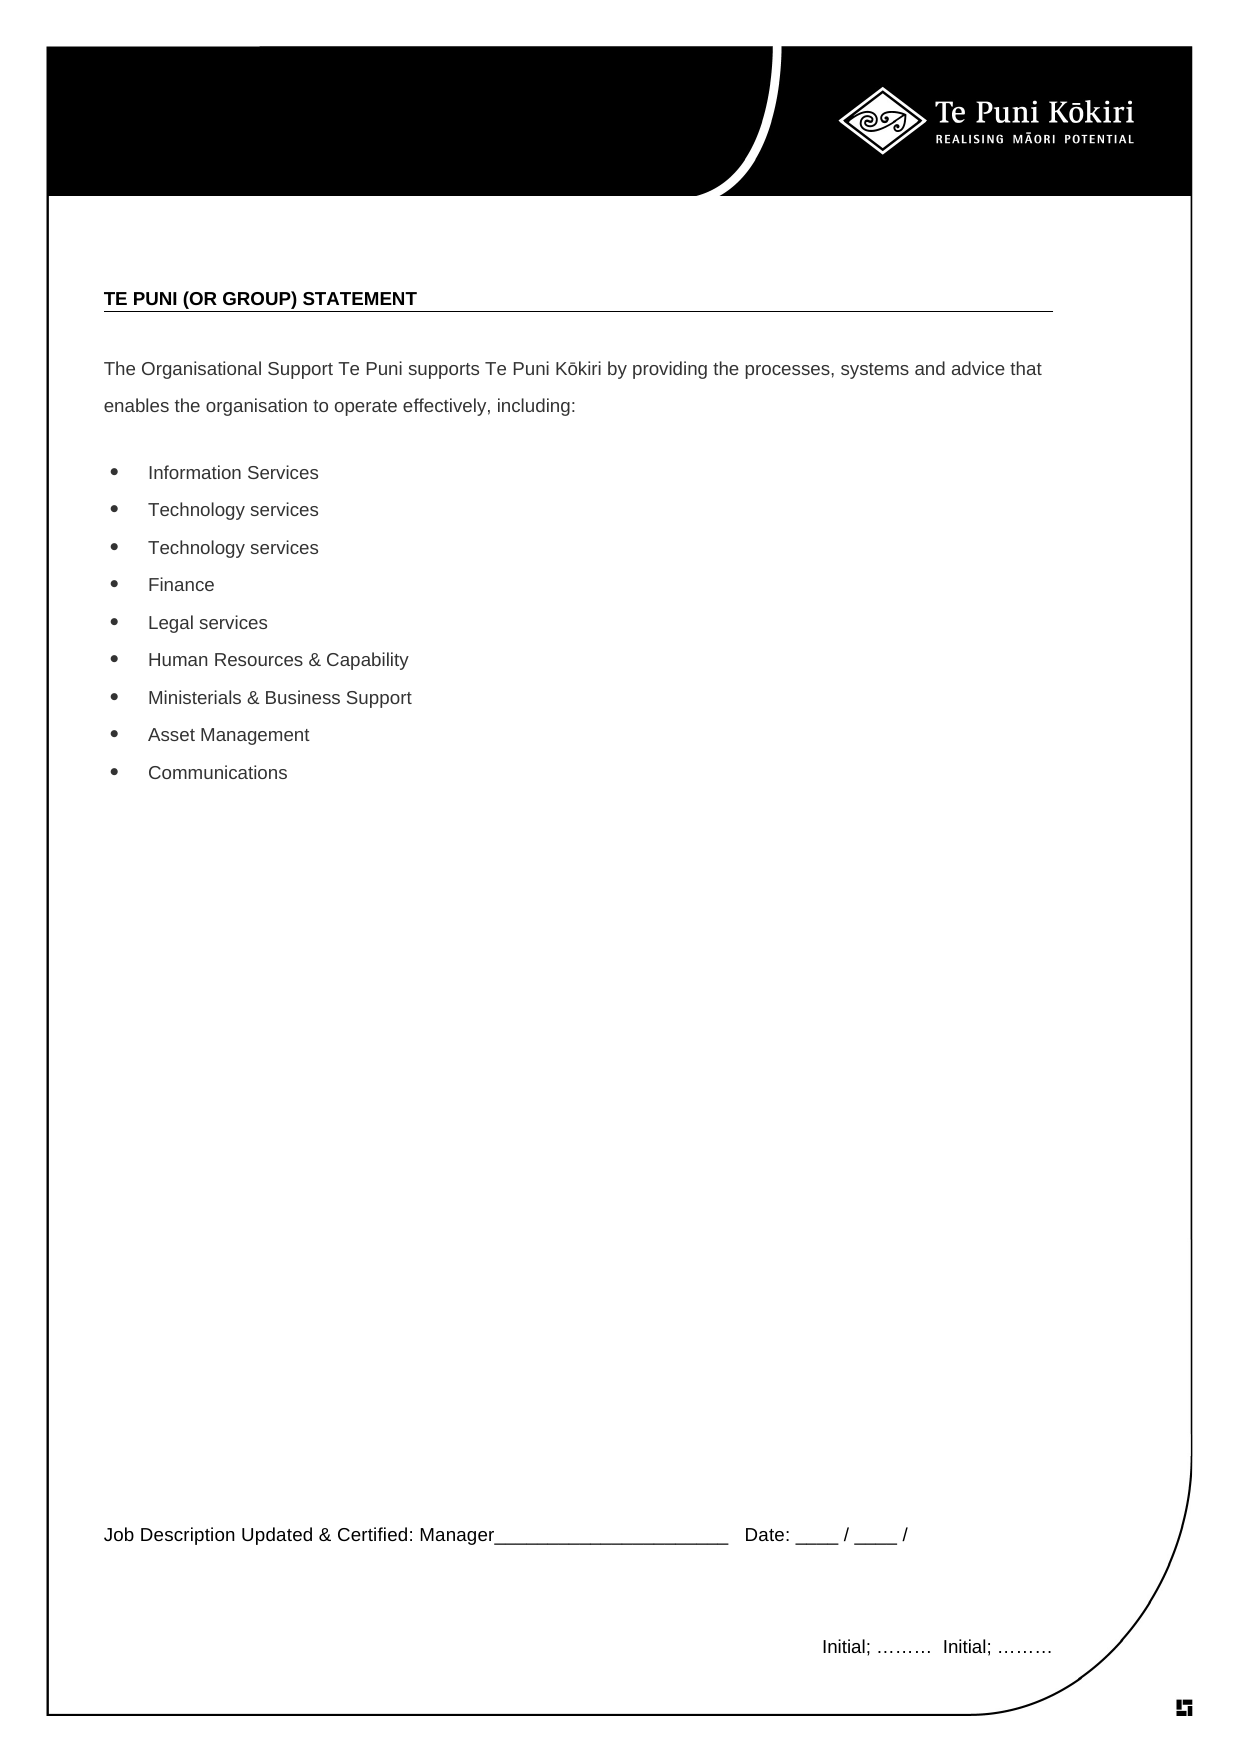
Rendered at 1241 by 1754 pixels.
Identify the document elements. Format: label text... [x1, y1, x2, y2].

subtitle Job Description Updated & Certified: Manager______________________ Date: ____ / ____ / [103, 1524, 1053, 1545]
text The Organisational Support Te Puni supports Te Puni Kōkiri by providing the processes, systems and advice that enables the organisation to operate effectively, including: [103, 341, 1053, 416]
list Ministerials & Business Support [111, 671, 1053, 709]
list Information Services [111, 446, 1053, 484]
list Technology services [111, 521, 1053, 559]
list Communications [111, 746, 1053, 784]
picture [46, 46, 1193, 1716]
list Finance [111, 559, 1053, 596]
list Asset Management [111, 709, 1053, 746]
list Technology services [111, 484, 1053, 521]
list Legal services [111, 596, 1053, 634]
text Te Puni (or group) Statement [103, 287, 1053, 312]
list Human Resources & Capability [111, 634, 1053, 671]
